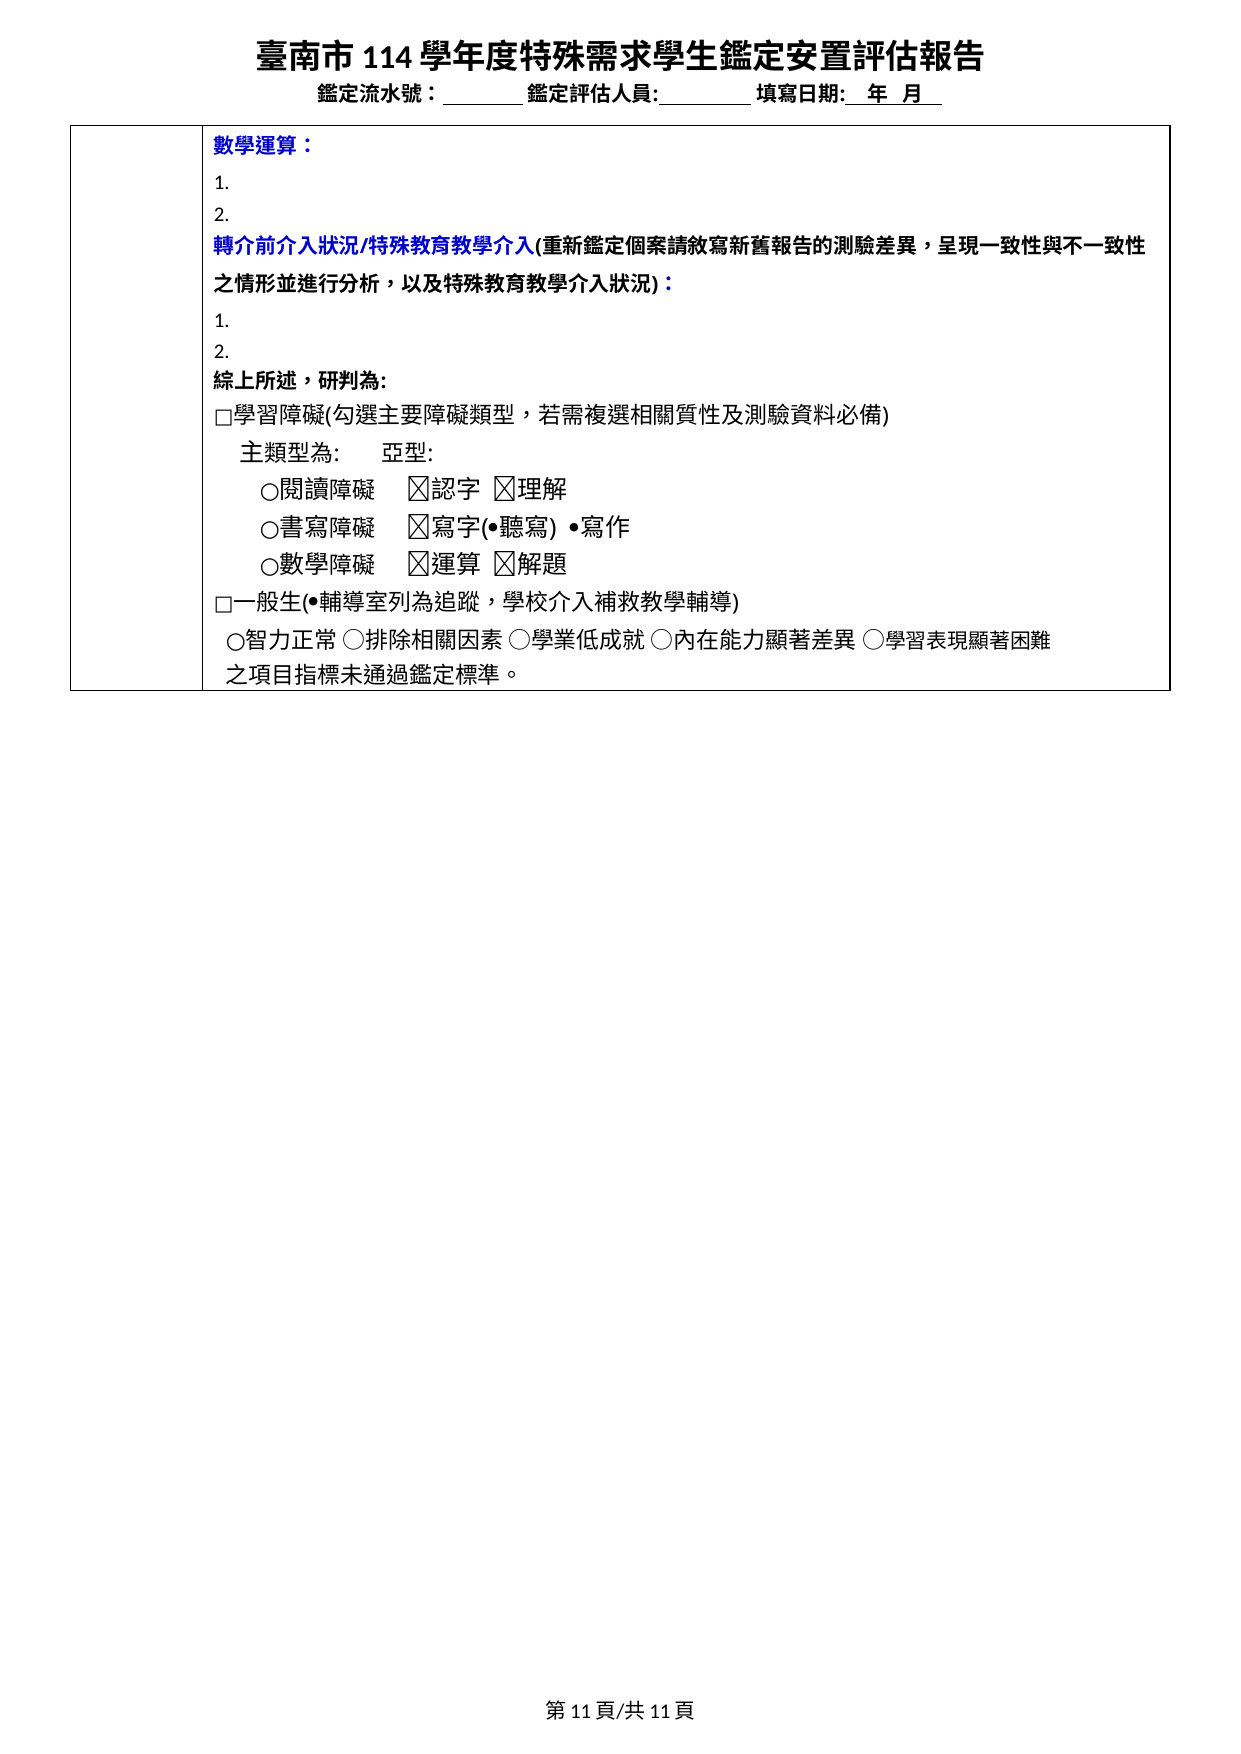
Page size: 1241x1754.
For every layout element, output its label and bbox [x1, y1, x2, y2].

table_header [203, 126, 1169, 690]
table_header [71, 126, 202, 690]
